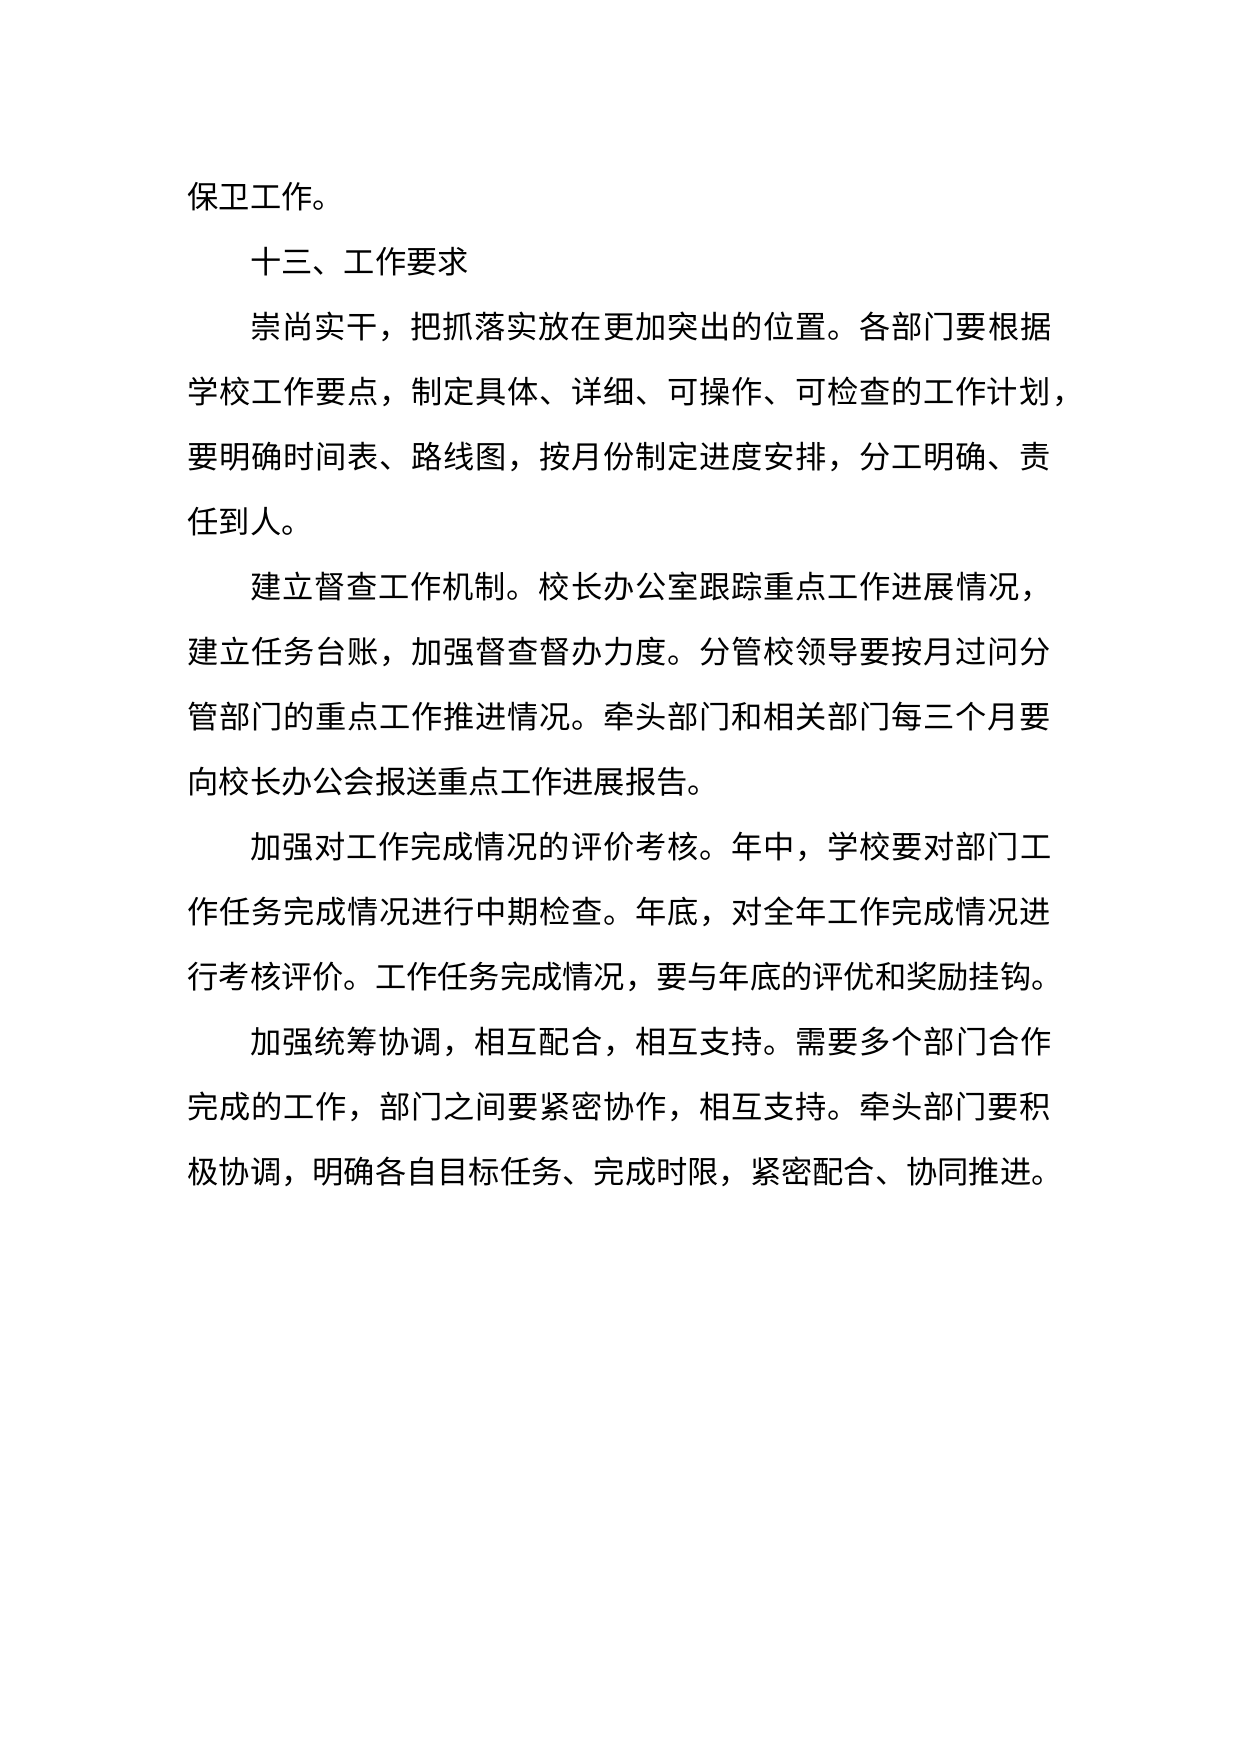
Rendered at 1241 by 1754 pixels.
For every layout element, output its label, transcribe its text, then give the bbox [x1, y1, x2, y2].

text 崇尚实干，把抓落实放在更加突出的位置。各部门要根据学校工作要点，制定具体、详细、可操作、可检查的工作计划，要明确时间表、路线图，按月份制定进度安排，分工明确、责任到人。 [187, 292, 1053, 552]
text 加强对工作完成情况的评价考核。年中，学校要对部门工作任务完成情况进行中期检查。年底，对全年工作完成情况进行考核评价。工作任务完成情况，要与年底的评优和奖励挂钩。 [187, 812, 1053, 1007]
text 建立督查工作机制。校长办公室跟踪重点工作进展情况，建立任务台账，加强督查督办力度。分管校领导要按月过问分管部门的重点工作推进情况。牵头部门和相关部门每三个月要向校长办公会报送重点工作进展报告。 [187, 552, 1053, 812]
text 加强统筹协调，相互配合，相互支持。需要多个部门合作完成的工作，部门之间要紧密协作，相互支持。牵头部门要积极协调，明确各自目标任务、完成时限，紧密配合、协同推进。 [187, 1007, 1053, 1202]
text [187, 162, 1053, 227]
text 十三、工作要求 [187, 227, 1053, 292]
